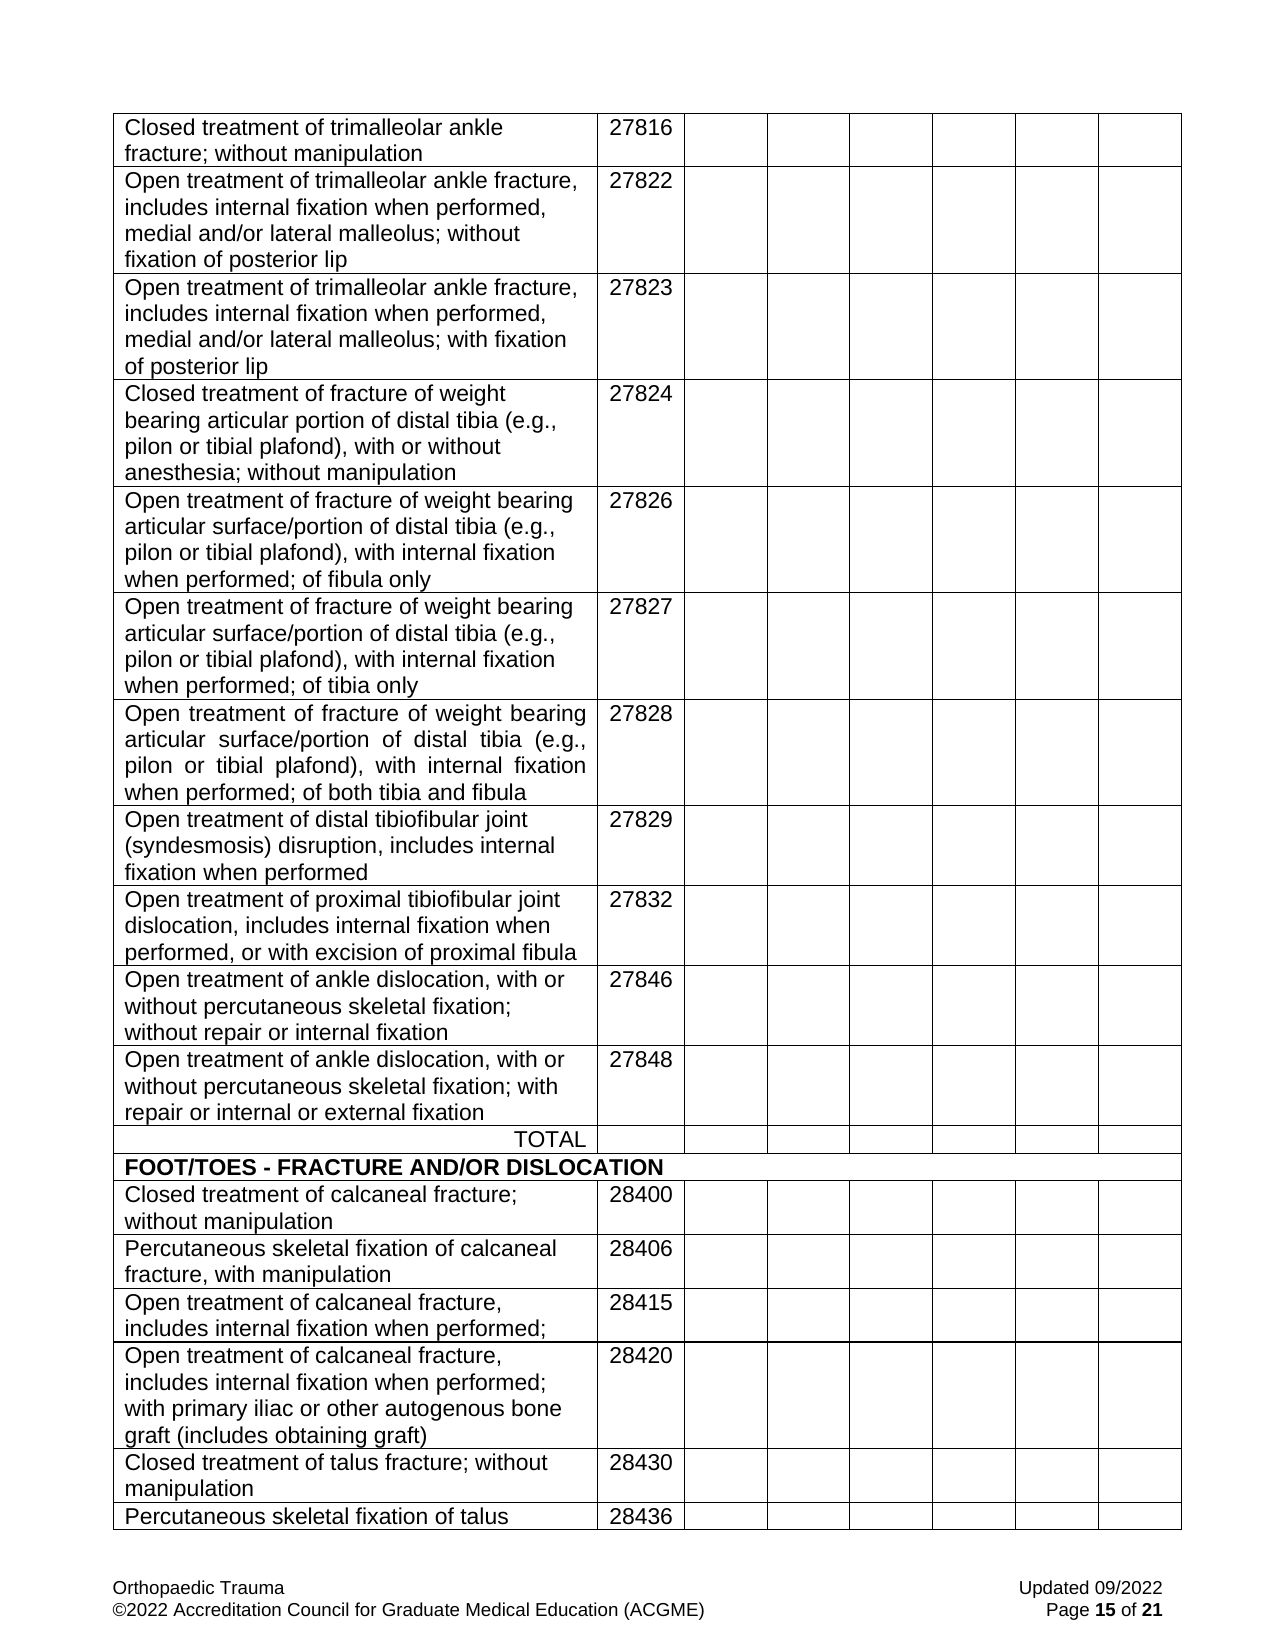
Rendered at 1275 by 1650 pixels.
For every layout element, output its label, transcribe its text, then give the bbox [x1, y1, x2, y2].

table_cell Closed treatment of calcaneal fracture; without manipulation [114, 1181, 597, 1234]
table_cell [1016, 1449, 1098, 1502]
table_cell [850, 1126, 932, 1153]
table_cell [1016, 1046, 1098, 1125]
table_cell [1016, 487, 1098, 592]
table_cell [1016, 1343, 1098, 1448]
table_cell [685, 274, 767, 379]
table_cell [768, 274, 849, 379]
table_cell [685, 1289, 767, 1341]
table_cell [685, 1126, 767, 1153]
table_cell 27846 [598, 966, 684, 1045]
table_cell [933, 1503, 1015, 1529]
table_cell [1099, 1449, 1181, 1502]
table_cell [1099, 700, 1181, 805]
table_cell [1016, 380, 1098, 486]
table_cell [933, 1449, 1015, 1502]
table_cell [685, 380, 767, 486]
table_cell 27824 [598, 380, 684, 486]
table_cell 27822 [598, 167, 684, 273]
table_cell [1099, 593, 1181, 698]
table_cell [1099, 1235, 1181, 1288]
table_cell [768, 167, 849, 273]
table_cell [933, 1046, 1015, 1125]
table_cell Percutaneous skeletal fixation of calcaneal fracture, with manipulation [114, 1235, 597, 1288]
table_cell 27826 [598, 487, 684, 592]
table_cell [768, 1449, 849, 1502]
table_cell [1099, 487, 1181, 592]
table_cell 28420 [598, 1343, 684, 1448]
table_cell Closed treatment of fracture of weight bearing articular portion of distal tibia (e.g., pilon or tibial plafond), with or without anesthesia; without manipulation [114, 380, 597, 486]
table_cell [850, 1503, 932, 1529]
table_cell 27832 [598, 886, 684, 965]
table_cell [850, 167, 932, 273]
table_cell [850, 1289, 932, 1341]
table_cell 28430 [598, 1449, 684, 1502]
table_cell [850, 1235, 932, 1288]
table_cell Closed treatment of trimalleolar ankle fracture; without manipulation [114, 114, 597, 166]
table_cell Open treatment of proximal tibiofibular joint dislocation, includes internal fixation when performed, or with excision of proximal fibula [114, 886, 597, 965]
table_cell [1016, 700, 1098, 805]
table_cell [850, 380, 932, 486]
table_cell [933, 806, 1015, 885]
table_cell [933, 593, 1015, 698]
table_cell [850, 886, 932, 965]
table_cell [768, 886, 849, 965]
table_cell 27828 [598, 700, 684, 805]
table_cell [768, 114, 849, 166]
table_cell [685, 1046, 767, 1125]
table_cell [685, 966, 767, 1045]
table_cell [685, 1181, 767, 1234]
table_cell 27816 [598, 114, 684, 166]
table_cell Open treatment of ankle dislocation, with or without percutaneous skeletal fixation; without repair or internal fixation [114, 966, 597, 1045]
table_cell [1016, 966, 1098, 1045]
table_cell Closed treatment of talus fracture; without manipulation [114, 1449, 597, 1502]
table_cell [685, 1503, 767, 1529]
table_cell [933, 1343, 1015, 1448]
table_cell [933, 274, 1015, 379]
table_cell [933, 966, 1015, 1045]
table_cell [768, 1343, 849, 1448]
table_cell [685, 1343, 767, 1448]
table_cell [1099, 167, 1181, 273]
table_cell [933, 1181, 1015, 1234]
table_cell [1016, 1503, 1098, 1529]
table_cell [850, 1181, 932, 1234]
table_cell [685, 806, 767, 885]
table_cell [768, 487, 849, 592]
table_cell [1099, 1126, 1181, 1153]
table_cell [1099, 806, 1181, 885]
table_cell 28406 [598, 1235, 684, 1288]
table_cell [1016, 274, 1098, 379]
table_cell [685, 114, 767, 166]
table_cell [1099, 380, 1181, 486]
table_cell [1016, 593, 1098, 698]
table_cell Open treatment of trimalleolar ankle fracture, includes internal fixation when performed, medial and/or lateral malleolus; without fixation of posterior lip [114, 167, 597, 273]
table_cell [1099, 1181, 1181, 1234]
table_cell [1016, 1289, 1098, 1341]
table_cell [768, 700, 849, 805]
table_cell [850, 114, 932, 166]
table_cell Open treatment of distal tibiofibular joint (syndesmosis) disruption, includes internal fixation when performed [114, 806, 597, 885]
table_cell Open treatment of ankle dislocation, with or without percutaneous skeletal fixation; with repair or internal or external fixation [114, 1046, 597, 1125]
table_cell 27848 [598, 1046, 684, 1125]
table_cell [1099, 1503, 1181, 1529]
table_cell [933, 1235, 1015, 1288]
table_cell Open treatment of fracture of weight bearing articular surface/portion of distal tibia (e.g., pilon or tibial plafond), with internal fixation when performed; of both tibia and fibula [114, 700, 597, 805]
table_cell [768, 1289, 849, 1341]
table_cell [1099, 886, 1181, 965]
table_cell Foot/Toes - Fracture and/or Dislocation [114, 1154, 1181, 1180]
table_cell [685, 593, 767, 698]
table_cell [933, 1289, 1015, 1341]
table_cell [850, 806, 932, 885]
table_cell [768, 1181, 849, 1234]
table_cell [1016, 167, 1098, 273]
table_cell [850, 1343, 932, 1448]
table_cell Open treatment of calcaneal fracture, includes internal fixation when performed; [114, 1289, 597, 1341]
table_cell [114, 1503, 597, 1529]
table_cell Open treatment of trimalleolar ankle fracture, includes internal fixation when performed, medial and/or lateral malleolus; with fixation of posterior lip [114, 274, 597, 379]
table_cell [768, 1046, 849, 1125]
table_cell [1016, 1181, 1098, 1234]
table_cell [850, 1449, 932, 1502]
table_cell [850, 593, 932, 698]
table_cell [1099, 114, 1181, 166]
table_cell [1016, 114, 1098, 166]
table_cell [768, 966, 849, 1045]
table_cell [933, 167, 1015, 273]
table_cell [1016, 886, 1098, 965]
table_cell 27823 [598, 274, 684, 379]
table_cell [1099, 1289, 1181, 1341]
table_cell [1099, 1343, 1181, 1448]
table_cell [685, 487, 767, 592]
table_cell [933, 114, 1015, 166]
table_cell [598, 1126, 684, 1153]
table_cell [933, 487, 1015, 592]
table_cell Open treatment of fracture of weight bearing articular surface/portion of distal tibia (e.g., pilon or tibial plafond), with internal fixation when performed; of fibula only [114, 487, 597, 592]
table_cell Open treatment of calcaneal fracture, includes internal fixation when performed; with primary iliac or other autogenous bone graft (includes obtaining graft) [114, 1343, 597, 1448]
table_cell 27827 [598, 593, 684, 698]
table_cell Open treatment of fracture of weight bearing articular surface/portion of distal tibia (e.g., pilon or tibial plafond), with internal fixation when performed; of tibia only [114, 593, 597, 698]
table_cell [685, 886, 767, 965]
table_cell [768, 1503, 849, 1529]
table_cell [768, 380, 849, 486]
table_cell [933, 380, 1015, 486]
table_cell [685, 1235, 767, 1288]
table_cell 27829 [598, 806, 684, 885]
table_cell [850, 700, 932, 805]
table_cell [933, 1126, 1015, 1153]
table_cell [768, 1235, 849, 1288]
table_cell [768, 806, 849, 885]
table_cell [768, 1126, 849, 1153]
table_cell [1016, 1126, 1098, 1153]
table_cell [1099, 1046, 1181, 1125]
table_cell [685, 167, 767, 273]
table_cell [685, 700, 767, 805]
table_cell [850, 487, 932, 592]
table_cell [933, 700, 1015, 805]
table_cell [1016, 806, 1098, 885]
table_cell [685, 1449, 767, 1502]
table_cell 28415 [598, 1289, 684, 1341]
table_cell [1099, 274, 1181, 379]
table_cell TOTAL [114, 1126, 597, 1153]
table_cell [850, 274, 932, 379]
table_cell [933, 886, 1015, 965]
table_cell 28436 [598, 1503, 684, 1529]
table_cell 28400 [598, 1181, 684, 1234]
table_cell [850, 966, 932, 1045]
table_cell [850, 1046, 932, 1125]
table_cell [768, 593, 849, 698]
table_cell [1099, 966, 1181, 1045]
table_cell [1016, 1235, 1098, 1288]
